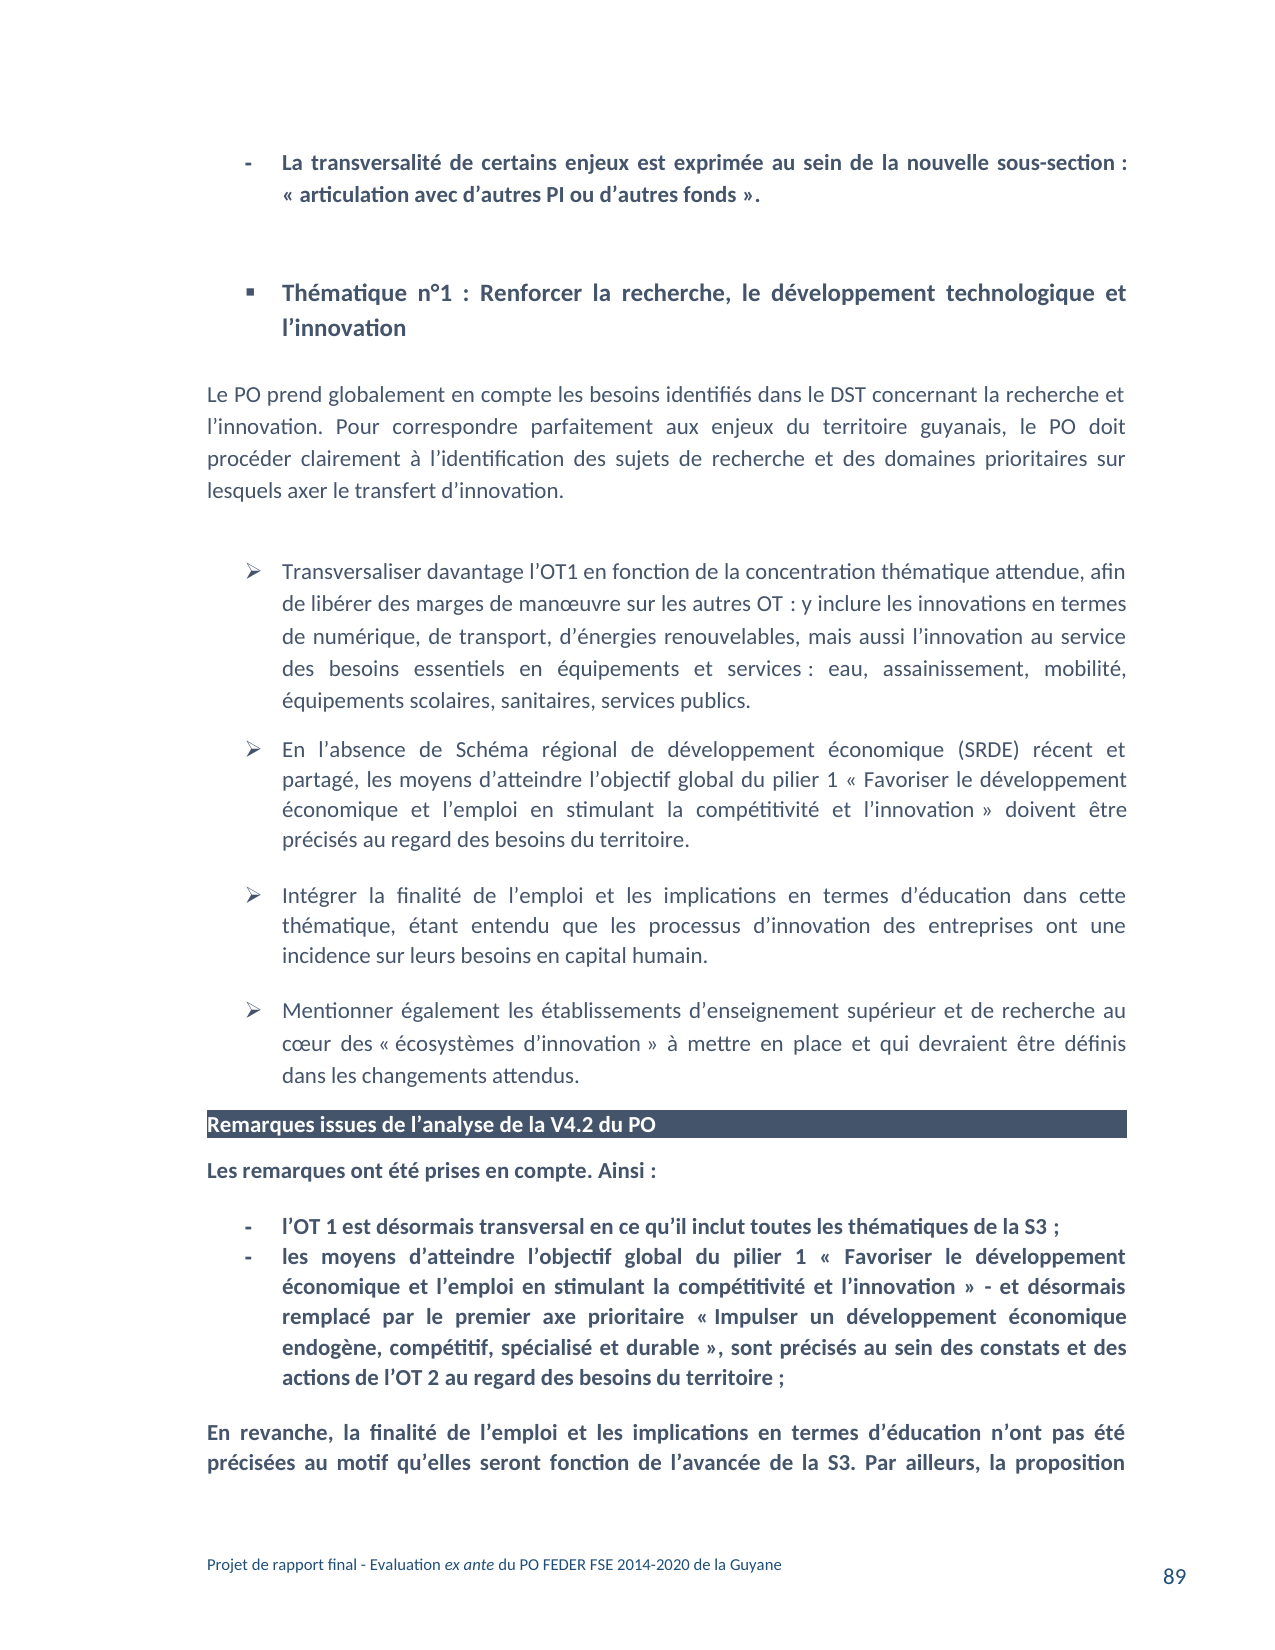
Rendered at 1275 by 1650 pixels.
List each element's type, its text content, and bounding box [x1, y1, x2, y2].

list l’OT 1 est désormais transversal en ce qu’il inclut toutes les thématiques de la S3 ; [244, 1212, 1127, 1240]
text Remarques issues de l’analyse de la V4.2 du PO [207, 1110, 1127, 1138]
list Transversaliser davantage l’OT1 en fonction de la concentration thématique attendue, afin de libérer des marges de manœuvre sur les autres OT : y inclure les innovations en termes de numérique, de transport, d’énergies renouvelables, mais aussi l’innovation au service des besoins essentiels en équipements et services : eau, assainissement, mobilité, équipements scolaires, sanitaires, services publics. [244, 557, 1127, 714]
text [207, 1418, 1127, 1476]
list En l’absence de Schéma régional de développement économique (SRDE) récent et partagé, les moyens d’atteindre l’objectif global du pilier 1 « Favoriser le développement économique et l’emploi en stimulant la compétitivité et l’innovation » doivent être précisés au regard des besoins du territoire. [244, 735, 1127, 854]
text Les remarques ont été prises en compte. Ainsi : [207, 1157, 1127, 1184]
list Intégrer la finalité de l’emploi et les implications en termes d’éducation dans cette thématique, étant entendu que les processus d’innovation des entreprises ont une incidence sur leurs besoins en capital humain. [244, 881, 1127, 969]
list Mentionner également les établissements d’enseignement supérieur et de recherche au cœur des « écosystèmes d’innovation » à mettre en place et qui devraient être définis dans les changements attendus. [244, 996, 1127, 1089]
text Le PO prend globalement en compte les besoins identifiés dans le DST concernant la recherche et l’innovation. Pour correspondre parfaitement aux enjeux du territoire guyanais, le PO doit procéder clairement à l’identification des sujets de recherche et des domaines prioritaires sur lesquels axer le transfert d’innovation. [207, 380, 1127, 504]
list La transversalité de certains enjeux est exprimée au sein de la nouvelle sous-section : « articulation avec d’autres PI ou d’autres fonds ». [244, 148, 1127, 208]
list Thématique n°1 : Renforcer la recherche, le développement technologique et l’innovation [244, 278, 1127, 343]
list les moyens d’atteindre l’objectif global du pilier 1 « Favoriser le développement économique et l’emploi en stimulant la compétitivité et l’innovation » - et désormais remplacé par le premier axe prioritaire « Impulser un développement économique endogène, compétitif, spécialisé et durable », sont précisés au sein des constats et des actions de l’OT 2 au regard des besoins du territoire ; [244, 1242, 1127, 1391]
